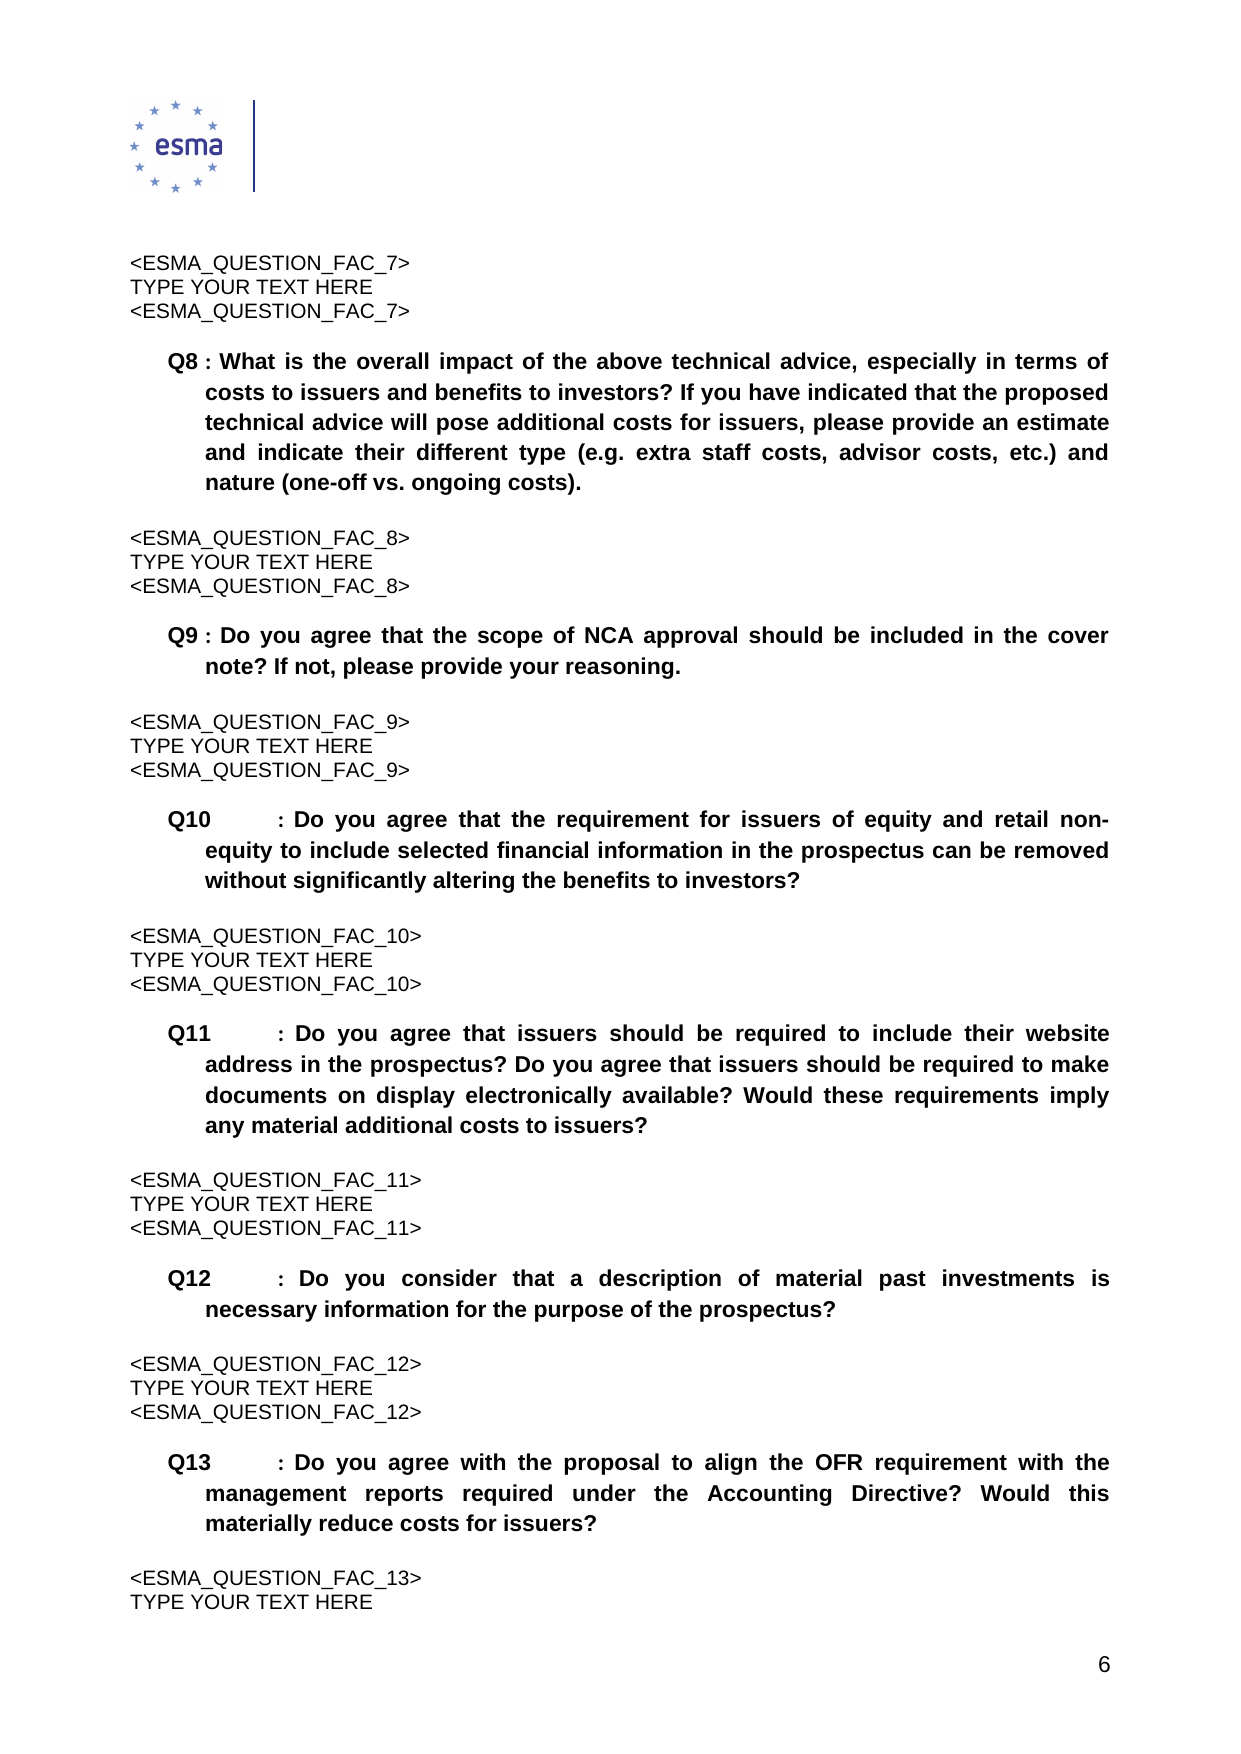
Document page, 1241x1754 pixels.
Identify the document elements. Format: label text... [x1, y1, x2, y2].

text TYPE YOUR TEXT HERE [130, 1590, 1110, 1614]
text TYPE YOUR TEXT HERE [130, 549, 1110, 573]
text <ESMA_QUESTION_FAC_7> [130, 251, 1110, 275]
text <ESMA_QUESTION_FAC_9> [130, 709, 1110, 733]
picture [129, 100, 223, 193]
text <ESMA_QUESTION_FAC_9> [130, 757, 1110, 781]
text <ESMA_QUESTION_FAC_12> [130, 1400, 1110, 1424]
text TYPE YOUR TEXT HERE [130, 275, 1110, 299]
list : Do you agree that issuers should be required to include their website address in the prospectus? Do you agree that issuers should be required to make documents on display electronically available? Would these requirements imply any material additional costs to issuers? [167, 1019, 1110, 1138]
list : What is the overall impact of the above technical advice, especially in terms of costs to issuers and benefits to investors? If you have indicated that the proposed technical advice will pose additional costs for issuers, please provide an estimate and indicate their different type (e.g. extra staff costs, advisor costs, etc.) and nature (one-off vs. ongoing costs). [167, 347, 1110, 496]
list : Do you consider that a description of material past investments is necessary information for the purpose of the prospectus? [167, 1264, 1110, 1322]
text <ESMA_QUESTION_FAC_11> [130, 1168, 1110, 1192]
text TYPE YOUR TEXT HERE [130, 1192, 1110, 1216]
text TYPE YOUR TEXT HERE [130, 733, 1110, 757]
text <ESMA_QUESTION_FAC_11> [130, 1216, 1110, 1240]
text <ESMA_QUESTION_FAC_8> [130, 573, 1110, 597]
text <ESMA_QUESTION_FAC_13> [130, 1566, 1110, 1590]
text <ESMA_QUESTION_FAC_7> [130, 299, 1110, 323]
text <ESMA_QUESTION_FAC_12> [130, 1352, 1110, 1376]
text TYPE YOUR TEXT HERE [130, 1376, 1110, 1400]
text TYPE YOUR TEXT HERE [130, 948, 1110, 972]
list : Do you agree with the proposal to align the OFR requirement with the management reports required under the Accounting Directive? Would this materially reduce costs for issuers? [167, 1448, 1110, 1536]
text <ESMA_QUESTION_FAC_10> [130, 924, 1110, 948]
list : Do you agree that the scope of NCA approval should be included in the cover note? If not, please provide your reasoning. [167, 621, 1110, 680]
list : Do you agree that the requirement for issuers of equity and retail non-equity to include selected financial information in the prospectus can be removed without significantly altering the benefits to investors? [167, 805, 1110, 894]
text <ESMA_QUESTION_FAC_10> [130, 972, 1110, 996]
text <ESMA_QUESTION_FAC_8> [130, 526, 1110, 549]
